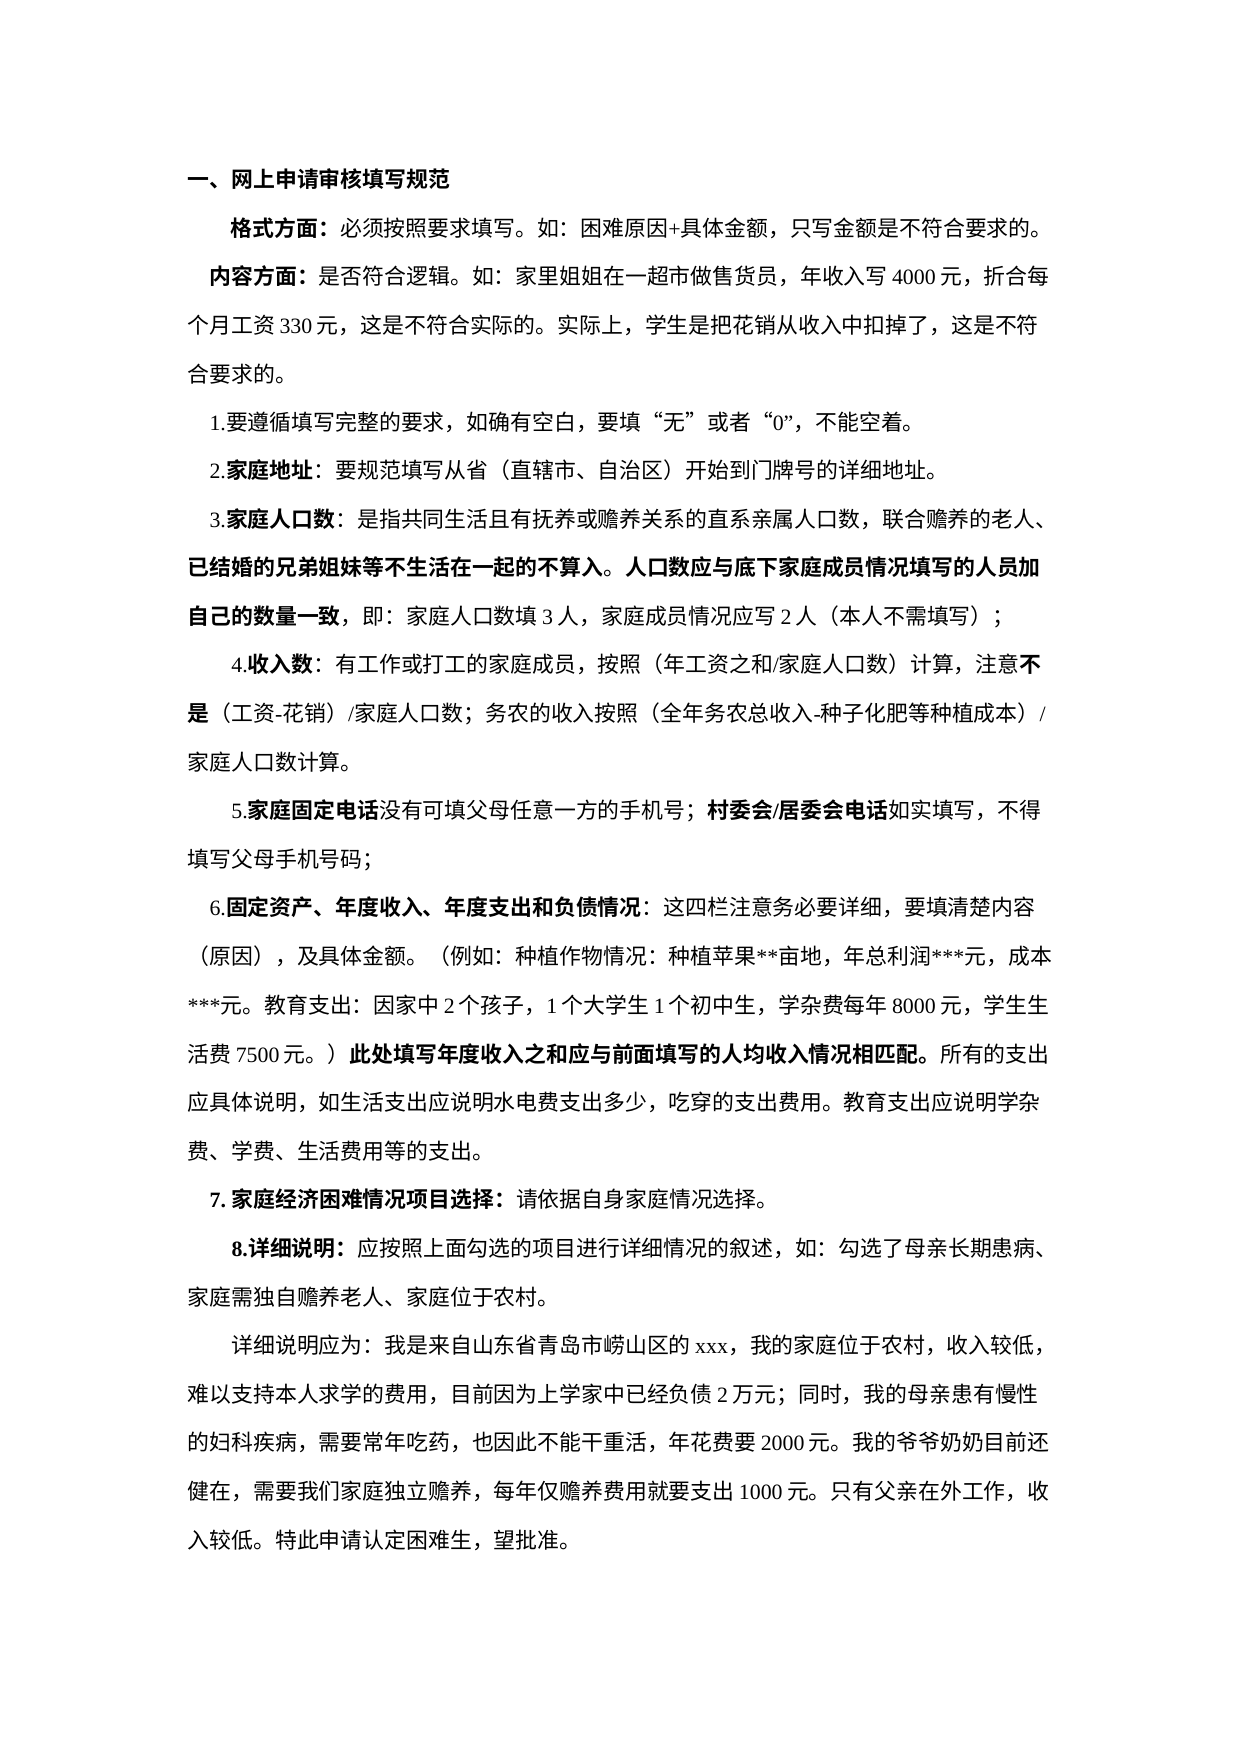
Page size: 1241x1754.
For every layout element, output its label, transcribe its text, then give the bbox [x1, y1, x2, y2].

text 内容方面：是否符合逻辑。如：家里姐姐在一超市做售货员，年收入写4000元，折合每个月工资330元，这是不符合实际的。实际上，学生是把花销从收入中扣掉了，这是不符合要求的。 [187, 259, 1053, 389]
text 一、网上申请审核填写规范 [187, 162, 1053, 194]
text 4.收入数：有工作或打工的家庭成员，按照（年工资之和/家庭人口数）计算，注意不是（工资-花销）/家庭人口数；务农的收入按照（全年务农总收入-种子化肥等种植成本）/家庭人口数计算。 [187, 647, 1053, 777]
text 6.固定资产、年度收入、年度支出和负债情况：这四栏注意务必要详细，要填清楚内容（原因），及具体金额。（例如：种植作物情况：种植苹果**亩地，年总利润***元，成本***元。教育支出：因家中2个孩子，1个大学生1个初中生，学杂费每年8000元，学生生活费7500元。）此处填写年度收入之和应与前面填写的人均收入情况相匹配。所有的支出应具体说明，如生活支出应说明水电费支出多少，吃穿的支出费用。教育支出应说明学杂费、学费、生活费用等的支出。 [187, 890, 1053, 1166]
text 1.要遵循填写完整的要求，如确有空白，要填“无”或者“0”，不能空着。 [187, 404, 1053, 437]
text 详细说明应为：我是来自山东省青岛市崂山区的xxx，我的家庭位于农村，收入较低，难以支持本人求学的费用，目前因为上学家中已经负债2万元；同时，我的母亲患有慢性的妇科疾病，需要常年吃药，也因此不能干重活，年花费要2000元。我的爷爷奶奶目前还健在，需要我们家庭独立赡养，每年仅赡养费用就要支出1000元。只有父亲在外工作，收入较低。特此申请认定困难生，望批准。 [187, 1327, 1053, 1555]
text 格式方面：必须按照要求填写。如：困难原因+具体金额，只写金额是不符合要求的。 [187, 210, 1053, 243]
text 8.详细说明：应按照上面勾选的项目进行详细情况的叙述，如：勾选了母亲长期患病、家庭需独自赡养老人、家庭位于农村。 [187, 1230, 1053, 1312]
text 5.家庭固定电话没有可填父母任意一方的手机号；村委会/居委会电话如实填写，不得填写父母手机号码； [187, 793, 1053, 874]
text 3.家庭人口数：是指共同生活且有抚养或赡养关系的直系亲属人口数，联合赡养的老人、已结婚的兄弟姐妹等不生活在一起的不算入。人口数应与底下家庭成员情况填写的人员加自己的数量一致，即：家庭人口数填3人，家庭成员情况应写2人（本人不需填写）； [187, 501, 1053, 631]
text 7. 家庭经济困难情况项目选择：请依据自身家庭情况选择。 [187, 1182, 1053, 1214]
text 2.家庭地址：要规范填写从省（直辖市、自治区）开始到门牌号的详细地址。 [187, 453, 1053, 485]
